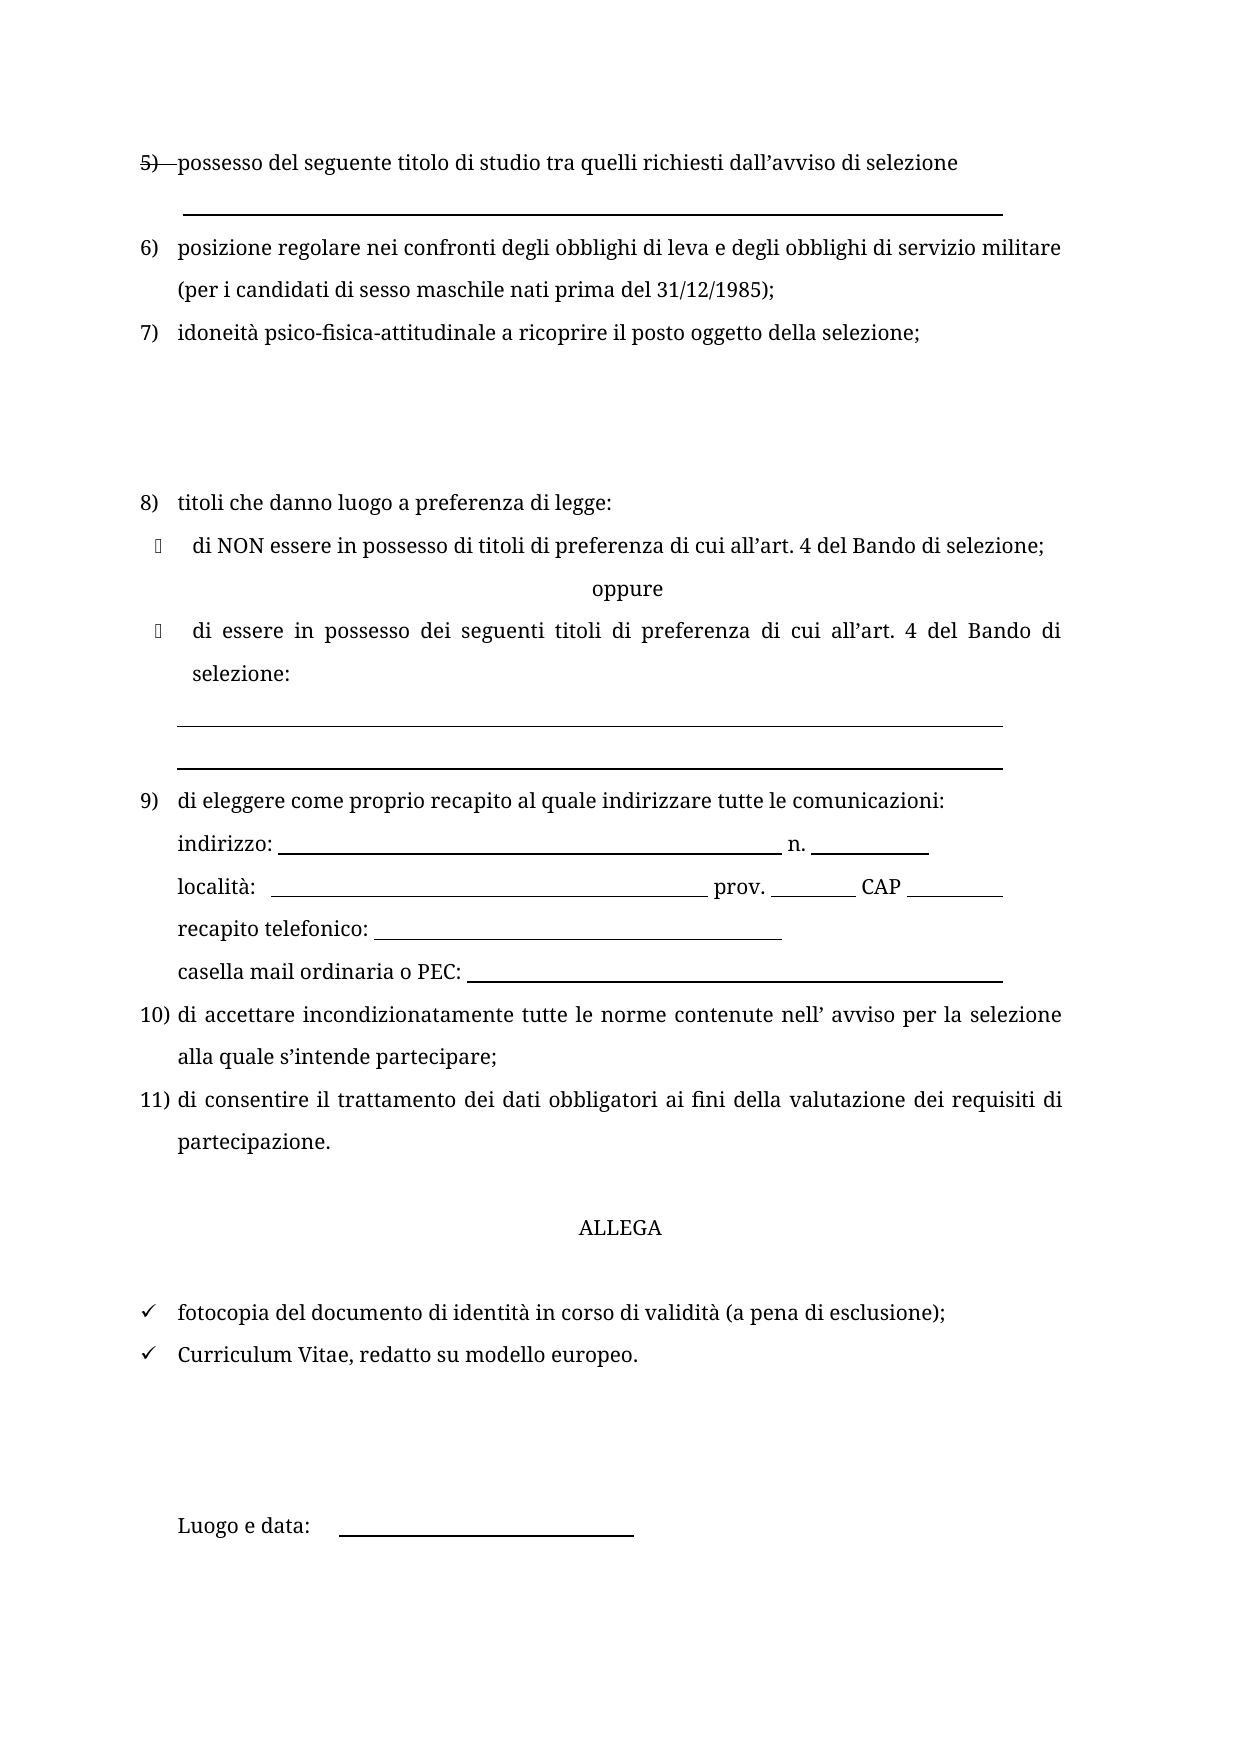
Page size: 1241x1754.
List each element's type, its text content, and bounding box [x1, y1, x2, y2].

text oppure [192, 574, 1063, 602]
text località: prov. CAP [177, 872, 1063, 900]
list titoli che danno luogo a preferenza di legge: [140, 488, 1063, 517]
list di NON essere in possesso di titoli di preferenza di cui all’art. 4 del Bando di selezione; [154, 531, 1063, 559]
text casella mail ordinaria o PEC: [177, 957, 1063, 986]
text recapito telefonico: [177, 914, 1063, 943]
list di consentire il trattamento dei dati obbligatori ai fini della valutazione dei requisiti di partecipazione. [140, 1085, 1063, 1156]
text Luogo e data: [177, 1511, 1063, 1539]
text indirizzo: n. [177, 829, 1063, 858]
list idoneità psico-fisica-attitudinale a ricoprire il posto oggetto della selezione; [140, 318, 1063, 346]
list posizione regolare nei confronti degli obblighi di leva e degli obblighi di servizio militare (per i candidati di sesso maschile nati prima del 31/12/1985); [140, 233, 1063, 304]
text ALLEGA [177, 1213, 1063, 1241]
list di accettare incondizionatamente tutte le norme contenute nell’ avviso per la selezione alla quale s’intende partecipare; [140, 1000, 1063, 1071]
list fotocopia del documento di identità in corso di validità (a pena di esclusione); [140, 1298, 1063, 1326]
list possesso del seguente titolo di studio tra quelli richiesti dall’avviso di selezione [140, 148, 1063, 176]
list Curriculum Vitae, redatto su modello europeo. [140, 1341, 1063, 1369]
list di essere in possesso dei seguenti titoli di preferenza di cui all’art. 4 del Bando di selezione: [154, 616, 1063, 687]
list di eleggere come proprio recapito al quale indirizzare tutte le comunicazioni: [140, 787, 1063, 815]
